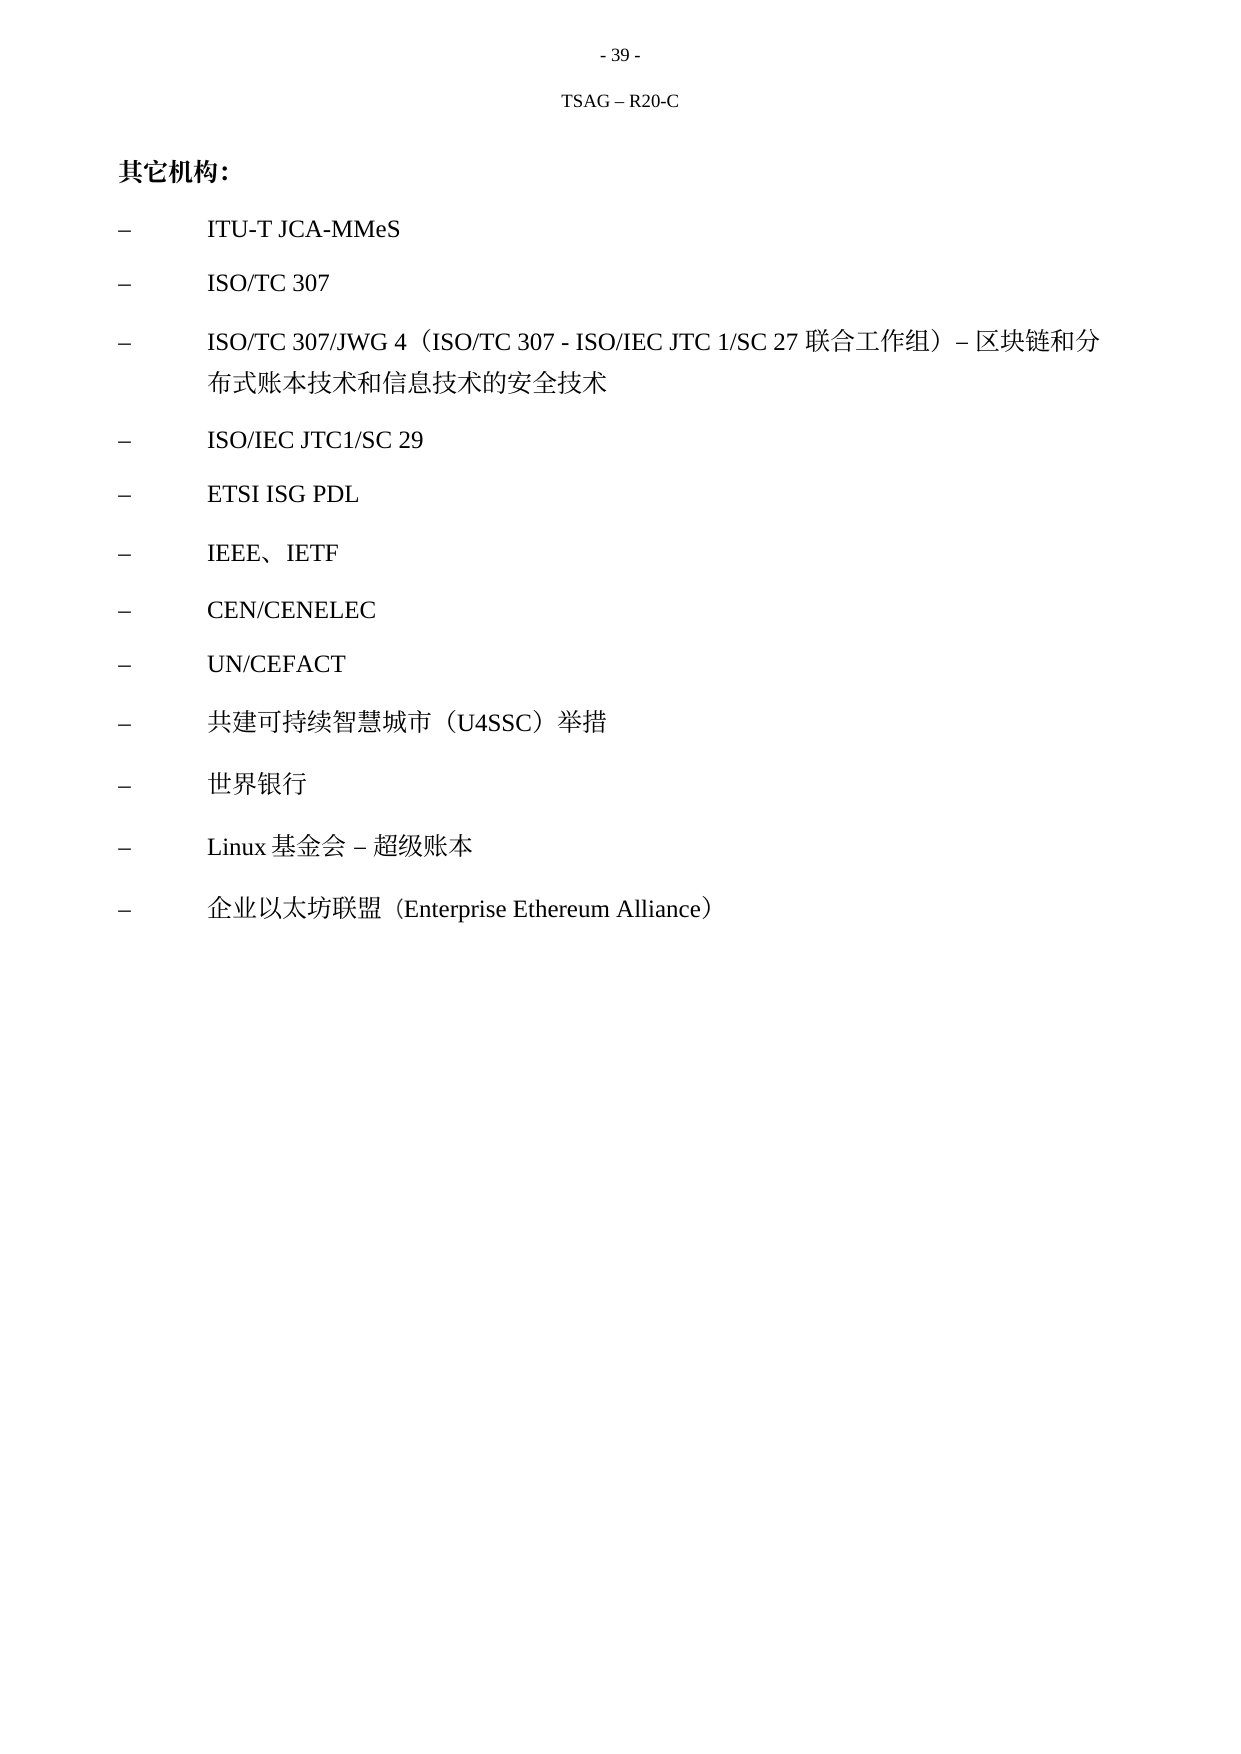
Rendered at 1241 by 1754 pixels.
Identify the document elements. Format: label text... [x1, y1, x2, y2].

text – ISO/TC 307 [118, 268, 1122, 297]
text – 企业以太坊联盟（Enterprise Ethereum Alliance） [118, 889, 1122, 925]
text – ISO/IEC JTC1/SC 29 [118, 425, 1122, 454]
text – ETSI ISG PDL [118, 479, 1122, 508]
text – CEN/CENELEC [118, 595, 1122, 624]
text – UN/CEFACT [118, 649, 1122, 678]
text – ISO/TC 307/JWG 4（ISO/TC 307 - ISO/IEC JTC 1/SC 27 联合工作组）– 区块链和分布式账本技术和信息技术的安全技术 [118, 322, 1122, 399]
text – Linux基金会 – 超级账本 [118, 827, 1122, 863]
text – 世界银行 [118, 765, 1122, 801]
text – 共建可持续智慧城市（U4SSC）举措 [118, 703, 1122, 739]
text – ITU-T JCA-MMeS [118, 214, 1122, 243]
text 其它机构： [118, 152, 1122, 188]
text – IEEE、IETF [118, 533, 1122, 569]
